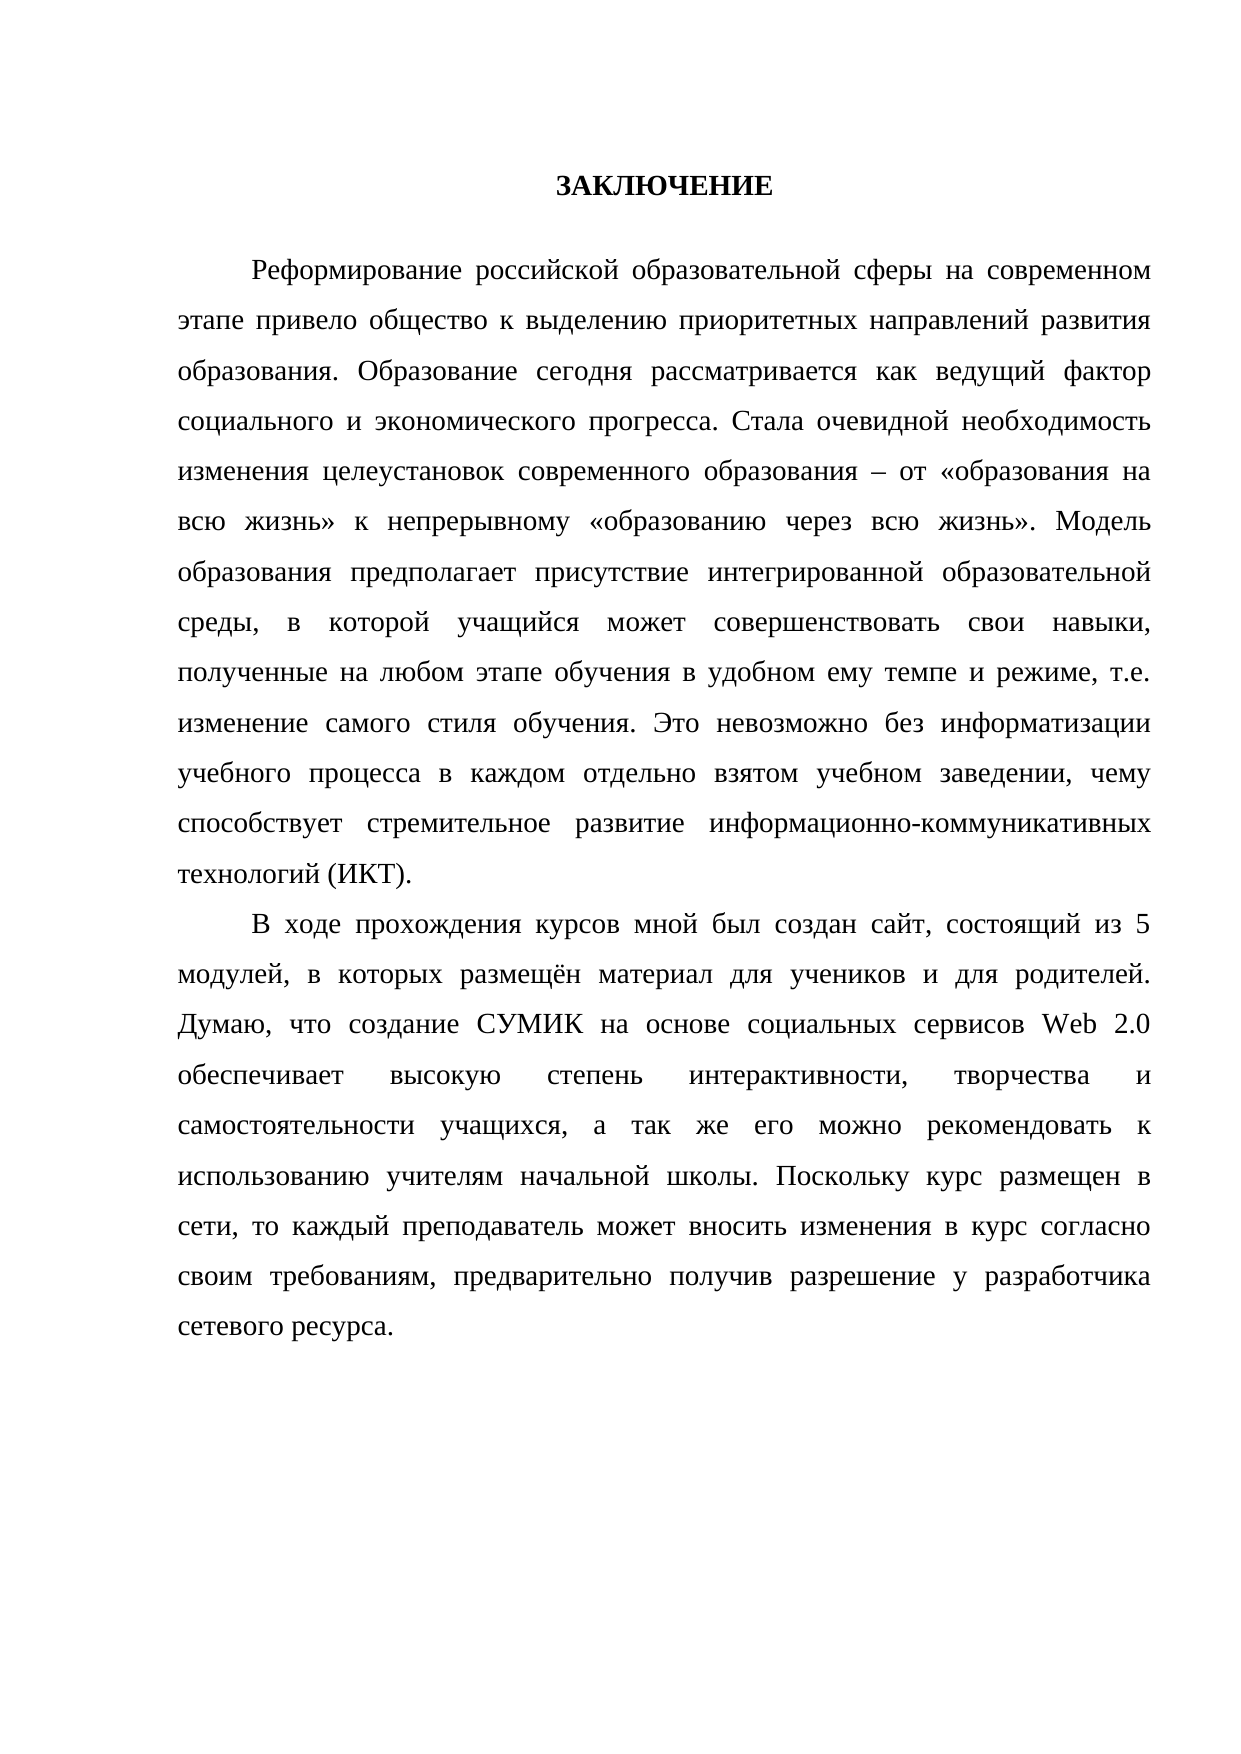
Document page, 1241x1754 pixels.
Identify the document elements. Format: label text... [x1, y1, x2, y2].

text В ходе прохождения курсов мной был создан сайт, состоящий из 5 модулей, в которых размещён материал для учеников и для родителей. Думаю, что создание СУМИК на основе социальных сервисов Web 2.0 обеспечивает высокую степень интерактивности, творчества и самостоятельности учащихся, а так же его можно рекомендовать к использованию учителям начальной школы. Поскольку курс размещен в сети, то каждый преподаватель может вносить изменения в курс согласно своим требованиям, предварительно получив разрешение у разработчика сетевого ресурса. [177, 906, 1152, 1342]
text ЗАКЛЮЧЕНИЕ [177, 168, 1152, 202]
text Реформирование российской образовательной сферы на современном этапе привело общество к выделению приоритетных направлений развития образования. Образование сегодня рассматривается как ведущий фактор социального и экономического прогресса. Стала очевидной необходимость изменения целеустановок современного образования – от «образования на всю жизнь» к непрерывному «образованию через всю жизнь». Модель образования предполагает присутствие интегрированной образовательной среды, в которой учащийся может совершенствовать свои навыки, полученные на любом этапе обучения в удобном ему темпе и режиме, т.е. изменение самого стиля обучения. Это невозможно без информатизации учебного процесса в каждом отдельно взятом учебном заведении, чему способствует стремительное развитие информационно-коммуникативных технологий (ИКТ). [177, 252, 1152, 889]
